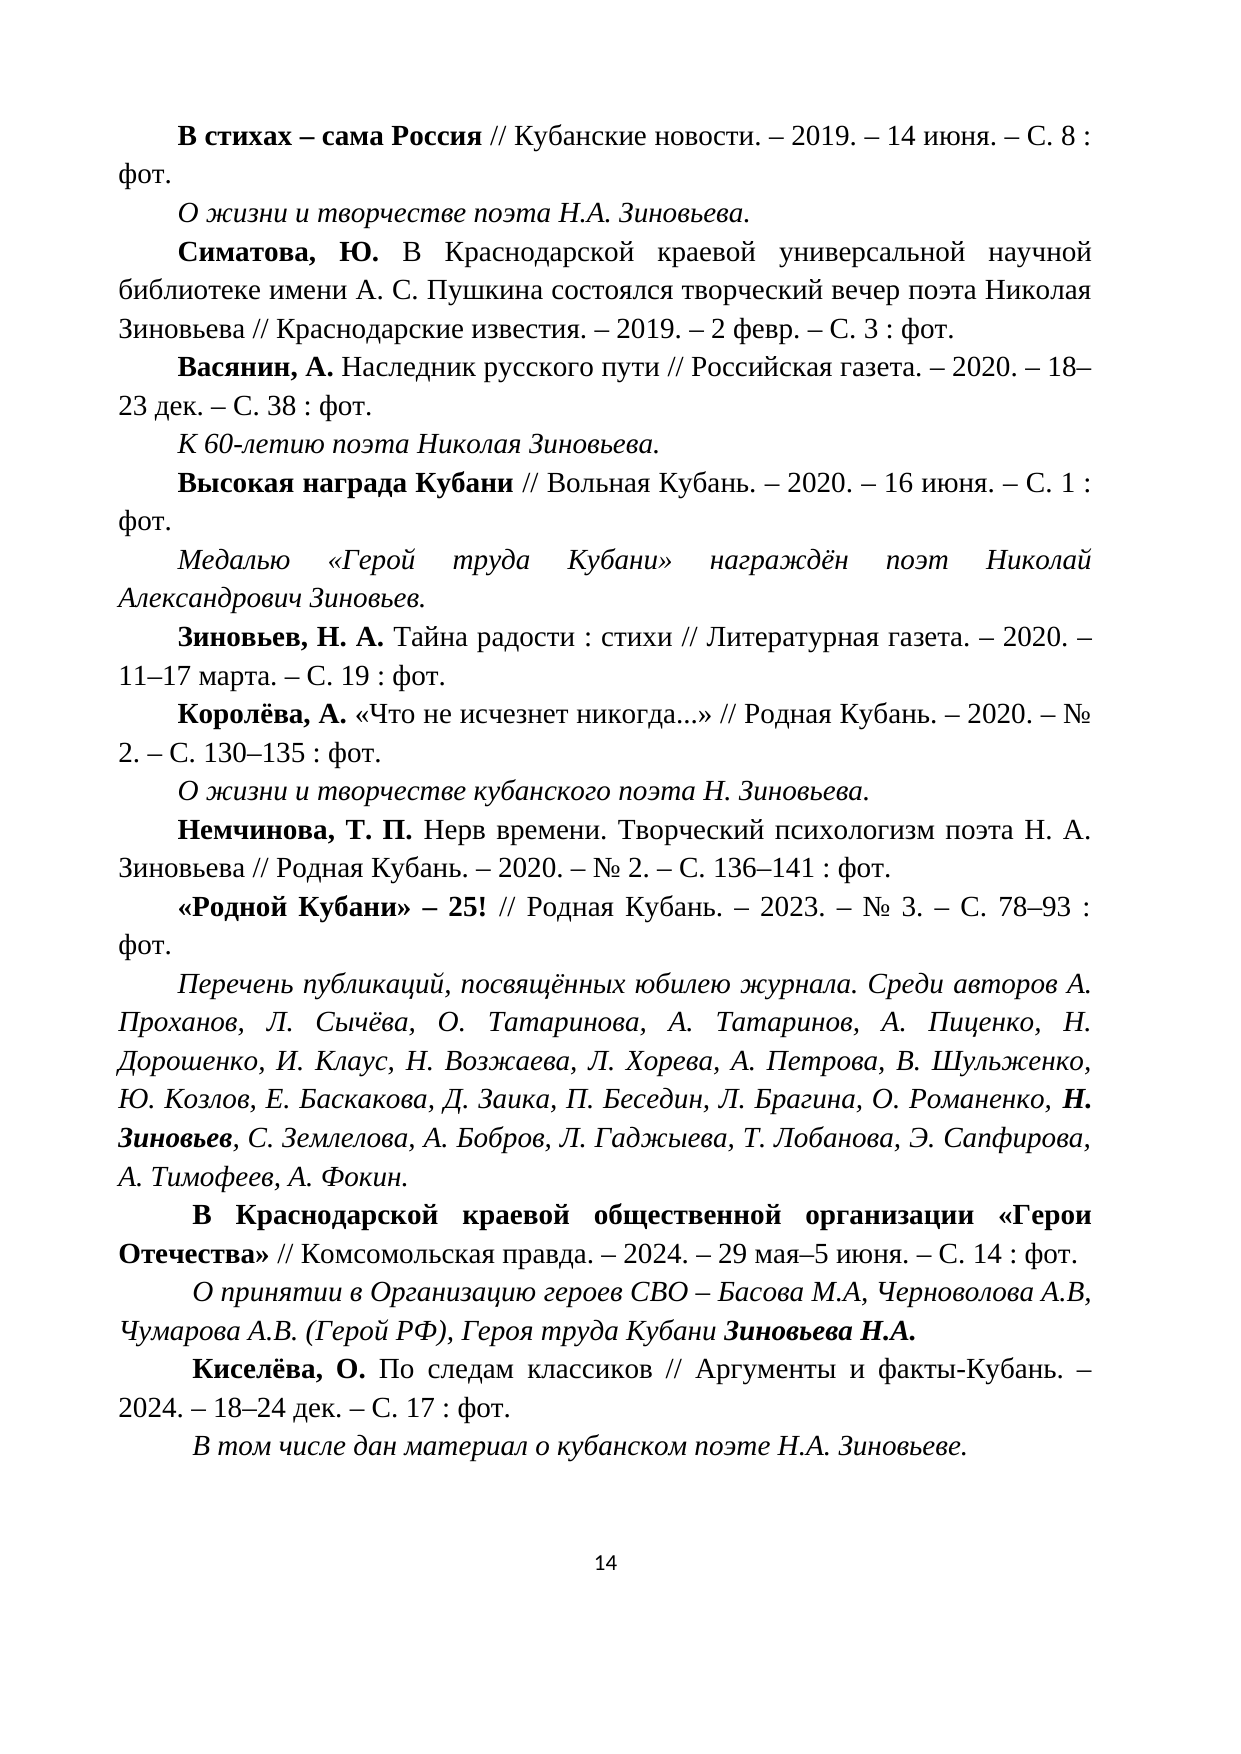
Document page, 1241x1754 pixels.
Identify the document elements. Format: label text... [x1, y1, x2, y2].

text О жизни и творчестве поэта Н.А. Зиновьева. [118, 195, 1092, 229]
text К 60-летию поэта Николая Зиновьева. [118, 426, 1092, 460]
text Немчинова, Т. П. Нерв времени. Творческий психологизм поэта Н. А. Зиновьева // Родная Кубань. – 2020. – № 2. – С. 136–141 : фот. [118, 812, 1092, 884]
text О жизни и творчестве кубанского поэта Н. Зиновьева. [118, 773, 1092, 807]
text Королёва, А. «Что не исчезнет никогда...» // Родная Кубань. – 2020. – № 2. – С. 130–135 : фот. [118, 696, 1092, 768]
text В Краснодарской краевой общественной организации «Герои Отечества» // Комсомольская правда. – 2024. – 29 мая–5 июня. – С. 14 : фот. [118, 1197, 1092, 1269]
text Перечень публикаций, посвящённых юбилею журнала. Среди авторов А. Проханов, Л. Сычёва, О. Татаринова, А. Татаринов, А. Пиценко, Н. Дорошенко, И. Клаус, Н. Возжаева, Л. Хорева, А. Петрова, В. Шульженко, Ю. Козлов, Е. Баскакова, Д. Заика, П. Беседин, Л. Брагина, О. Романенко, Н. Зиновьев, С. Землелова, А. Бобров, Л. Гаджыева, Т. Лобанова, Э. Сапфирова, А. Тимофеев, А. Фокин. [118, 966, 1092, 1192]
text Васянин, А. Наследник русского пути // Российская газета. – 2020. – 18–23 дек. – С. 38 : фот. [118, 349, 1092, 421]
text В стихах – сама Россия // Кубанские новости. – 2019. – 14 июня. – С. 8 : фот. [118, 118, 1092, 190]
text О принятии в Организацию героев СВО – Басова М.А, Черноволова А.В, Чумарова А.В. (Герой РФ), Героя труда Кубани Зиновьева Н.А. [118, 1274, 1092, 1346]
text Зиновьев, Н. А. Тайна радости : стихи // Литературная газета. – 2020. – 11–17 марта. – С. 19 : фот. [118, 619, 1092, 691]
text Симатова, Ю. В Краснодарской краевой универсальной научной библиотеке имени А. С. Пушкина состоялся творческий вечер поэта Николая Зиновьева // Краснодарские известия. – 2019. – 2 февр. – С. 3 : фот. [118, 234, 1092, 344]
text В том числе дан материал о кубанском поэте Н.А. Зиновьеве. [118, 1428, 1092, 1462]
text Киселёва, О. По следам классиков // Аргументы и факты-Кубань. – 2024. – 18–24 дек. – С. 17 : фот. [118, 1351, 1092, 1423]
text «Родной Кубани» – 25! // Родная Кубань. – 2023. – № 3. – С. 78–93 : фот. [118, 889, 1092, 961]
text Высокая награда Кубани // Вольная Кубань. – 2020. – 16 июня. – С. 1 : фот. [118, 465, 1092, 537]
text Медалью «Герой труда Кубани» награждён поэт Николай Александрович Зиновьев. [118, 542, 1092, 614]
